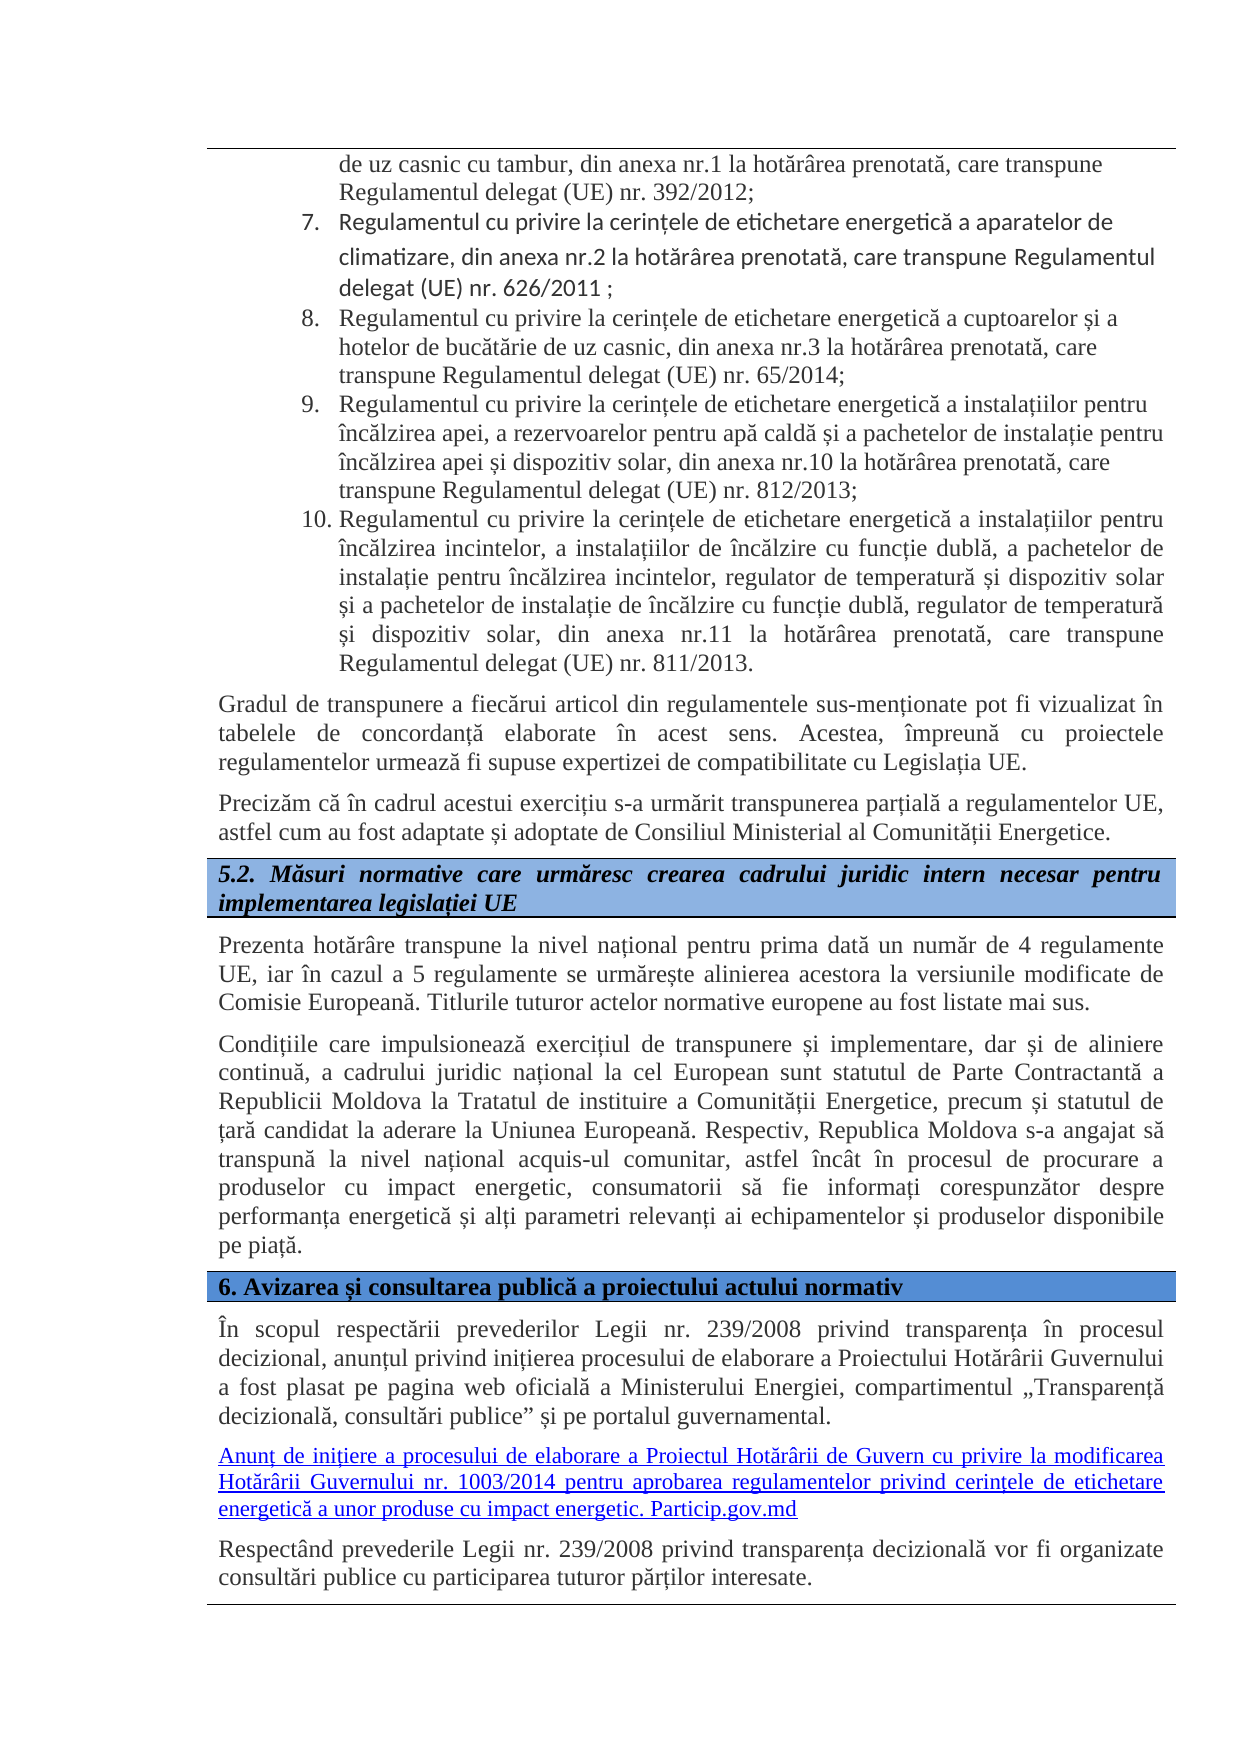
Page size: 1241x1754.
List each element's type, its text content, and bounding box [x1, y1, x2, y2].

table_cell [207, 149, 1176, 858]
table_cell În scopul respectării prevederilor Legii nr. 239/2008 privind transparența în procesul decizional, anunțul privind inițierea procesului de elaborare a Proiectului Hotărârii Guvernului a fost plasat pe pagina web oficială a Ministerului Energiei, compartimentul „Transparență decizională, consultări publice” și pe portalul guvernamental. Anunț de inițiere a procesului de elaborare a Proiectul Hotărârii de Guvern cu privire la modificarea Hotărârii Guvernului nr. 1003/2014 pentru aprobarea regulamentelor privind cerințele de etichetare energetică a unor produse cu impact energetic. Particip.gov.md Respectând prevederile Legii nr. 239/2008 privind transparența decizională vor fi organizate consultări publice cu participarea tuturor părților interesate. [207, 1302, 1176, 1604]
table_cell Prezenta hotărâre transpune la nivel național pentru prima dată un număr de 4 regulamente UE, iar în cazul a 5 regulamente se urmărește alinierea acestora la versiunile modificate de Comisie Europeană. Titlurile tuturor actelor normative europene au fost listate mai sus. Condițiile care impulsionează exercițiul de transpunere și implementare, dar și de aliniere continuă, a cadrului juridic național la cel European sunt statutul de Parte Contractantă a Republicii Moldova la Tratatul de instituire a Comunității Energetice, precum și statutul de țară candidat la aderare la Uniunea Europeană. Respectiv, Republica Moldova s-a angajat să transpună la nivel național acquis-ul comunitar, astfel încât în procesul de procurare a produselor cu impact energetic, consumatorii să fie informați corespunzător despre performanța energetică și alți parametri relevanți ai echipamentelor și produselor disponibile pe piață. [207, 918, 1176, 1271]
table_cell 6. Avizarea și consultarea publică a proiectului actului normativ [207, 1272, 1176, 1301]
table_cell 5.2. Măsuri normative care urmăresc crearea cadrului juridic intern necesar pentru implementarea legislației UE [207, 859, 1176, 916]
